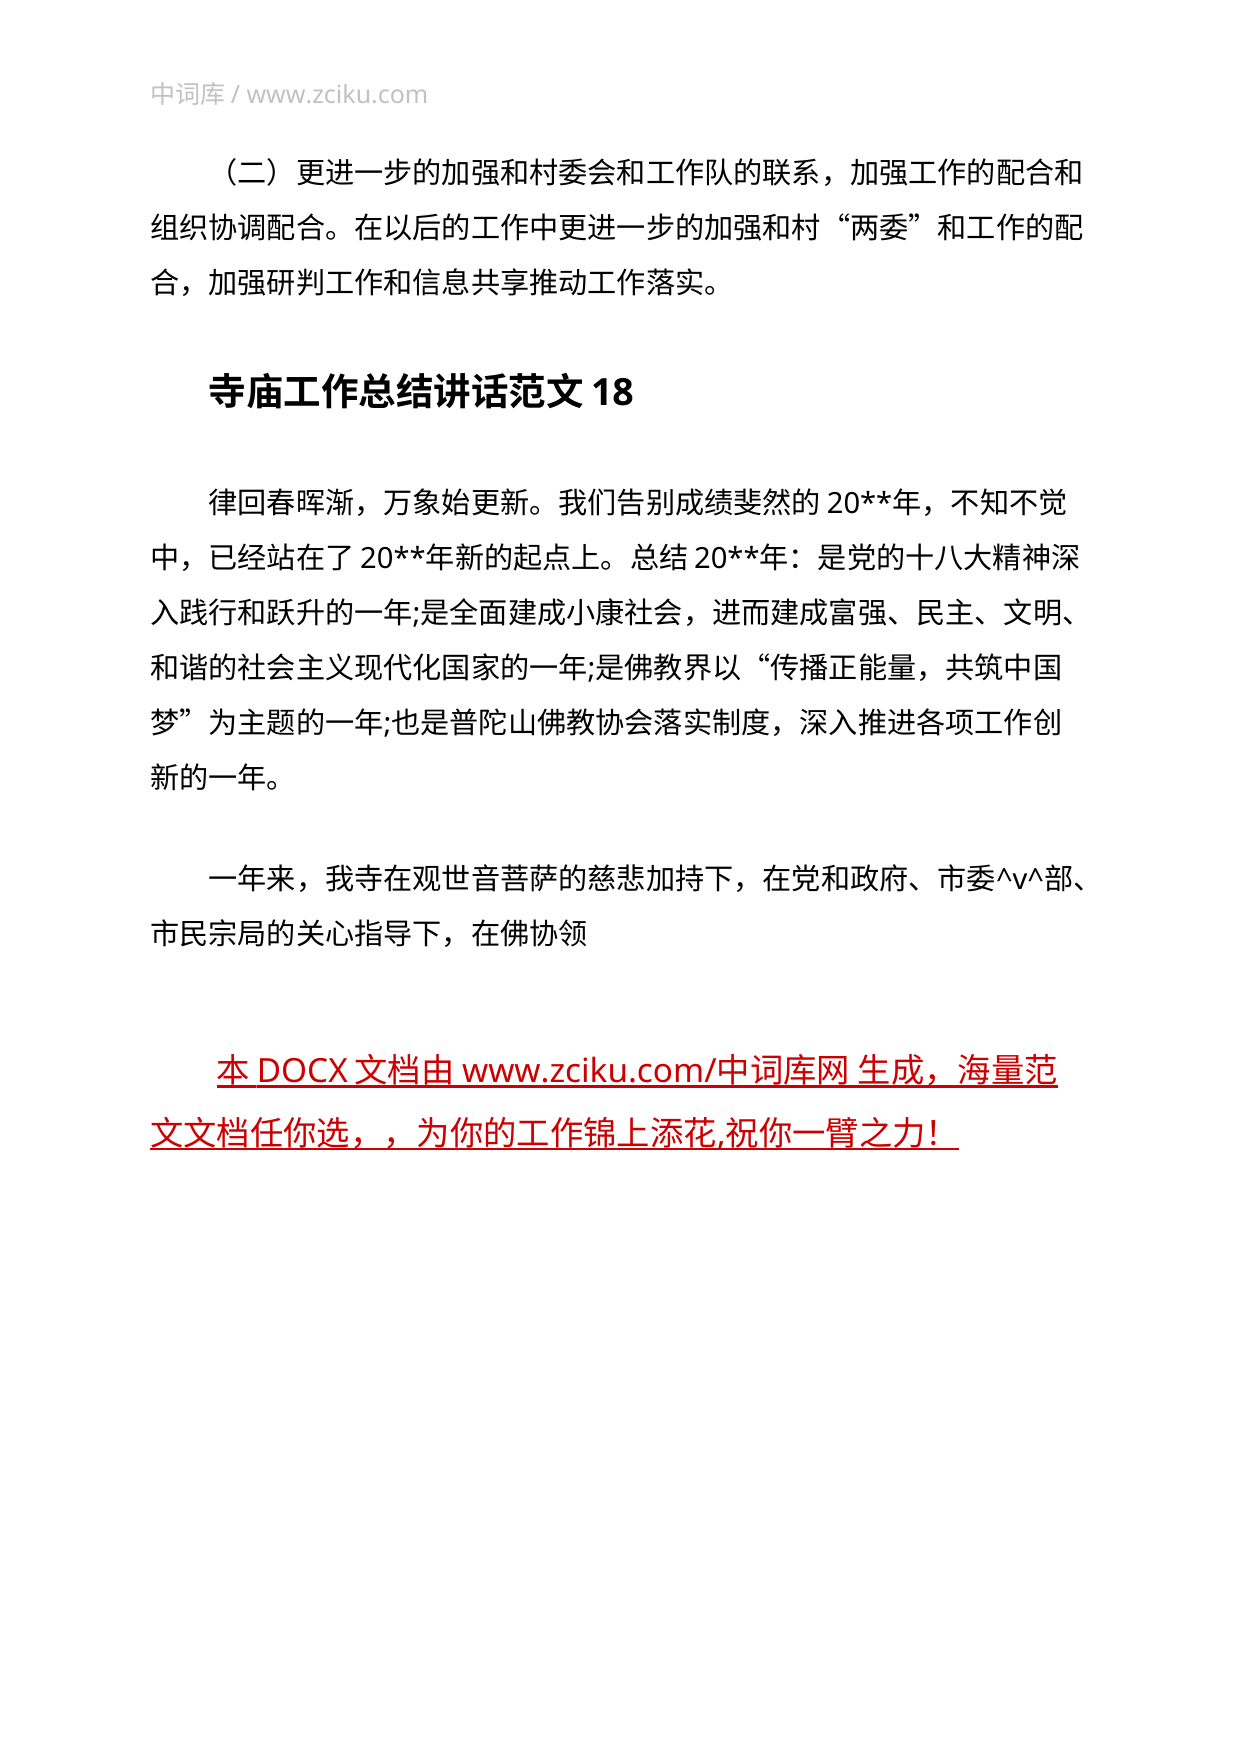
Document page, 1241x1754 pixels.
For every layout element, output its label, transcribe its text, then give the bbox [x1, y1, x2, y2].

text 本DOCX文档由 www.zciku.com/中词库网 生成，海量范文文档任你选，，为你的工作锦上添花,祝你一臂之力！ [150, 1044, 1090, 1155]
text 一年来，我寺在观世音菩萨的慈悲加持下，在党和政府、市委^v^部、市民宗局的关心指导下，在佛协领 [150, 856, 1090, 953]
text （二）更进一步的加强和村委会和工作队的联系，加强工作的配合和组织协调配合。在以后的工作中更进一步的加强和村“两委”和工作的配合，加强研判工作和信息共享推动工作落实。 [150, 150, 1090, 302]
text 寺庙工作总结讲话范文18 [150, 362, 1090, 416]
text 律回春晖渐，万象始更新。我们告别成绩斐然的20**年，不知不觉中，已经站在了20**年新的起点上。总结20**年：是党的十八大精神深入践行和跃升的一年;是全面建成小康社会，进而建成富强、民主、文明、和谐的社会主义现代化国家的一年;是佛教界以“传播正能量，共筑中国梦”为主题的一年;也是普陀山佛教协会落实制度，深入推进各项工作创新的一年。 [150, 479, 1090, 796]
